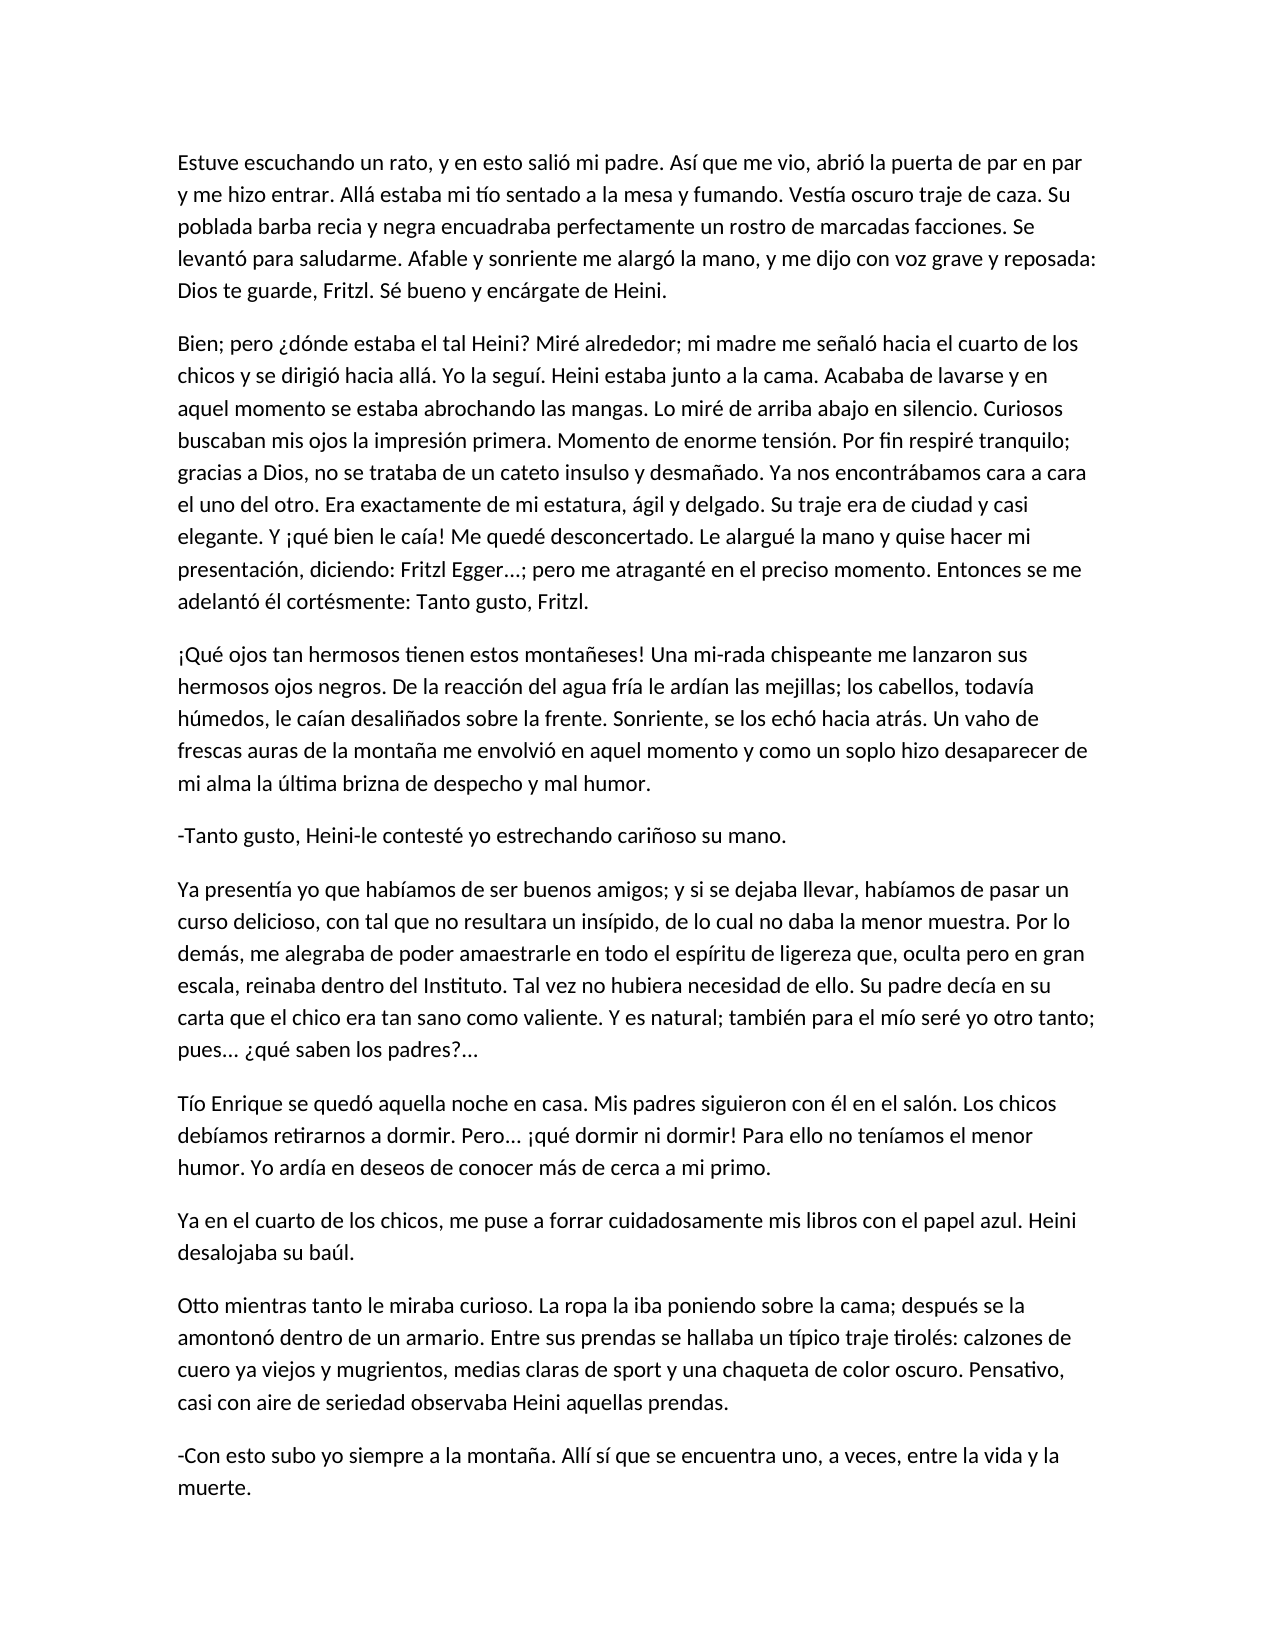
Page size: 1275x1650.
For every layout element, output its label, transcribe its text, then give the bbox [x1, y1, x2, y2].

text Tío Enrique se quedó aquella noche en casa. Mis padres siguieron con él en el salón. Los chicos debíamos retirarnos a dormir. Pero... ¡qué dormir ni dormir! Para ello no teníamos el menor humor. Yo ardía en deseos de conocer más de cerca a mi primo. [177, 1089, 1098, 1181]
text -Tanto gusto, Heini-le contesté yo estrechando cariñoso su mano. [177, 822, 1098, 850]
text Ya en el cuarto de los chicos, me puse a forrar cuidadosamente mis libros con el papel azul. Heini desalojaba su baúl. [177, 1206, 1098, 1266]
text Ya presentía yo que habíamos de ser buenos amigos; y si se dejaba llevar, habíamos de pasar un curso delicioso, con tal que no resultara un insípido, de lo cual no daba la menor muestra. Por lo demás, me alegraba de poder amaestrarle en todo el espíritu de ligereza que, oculta pero en gran escala, reinaba dentro del Instituto. Tal vez no hubiera necesidad de ello. Su padre decía en su carta que el chico era tan sano como valiente. Y es natural; también para el mío seré yo otro tanto; pues... ¿qué saben los padres?... [177, 875, 1098, 1064]
text Bien; pero ¿dónde estaba el tal Heini? Miré alrededor; mi madre me señaló hacia el cuarto de los chicos y se dirigió hacia allá. Yo la seguí. Heini estaba junto a la cama. Acababa de lavarse y en aquel momento se estaba abrochando las mangas. Lo miré de arriba abajo en silencio. Curiosos buscaban mis ojos la impresión primera. Momento de enorme tensión. Por fin respiré tranquilo; gracias a Dios, no se trataba de un cateto insulso y desmañado. Ya nos encontrábamos cara a cara el uno del otro. Era exactamente de mi estatura, ágil y delgado. Su traje era de ciudad y casi elegante. Y ¡qué bien le caía! Me quedé desconcertado. Le alargué la mano y quise hacer mi presentación, diciendo: Fritzl Egger...; pero me atraganté en el preciso momento. Entonces se me adelantó él cortésmente: Tanto gusto, Fritzl. [177, 329, 1098, 615]
text Estuve escuchando un rato, y en esto salió mi padre. Así que me vio, abrió la puerta de par en par y me hizo entrar. Allá estaba mi tío sentado a la mesa y fumando. Vestía oscuro traje de caza. Su poblada barba recia y negra encuadraba perfectamente un rostro de marcadas facciones. Se levantó para saludarme. Afable y sonriente me alargó la mano, y me dijo con voz grave y reposada: Dios te guarde, Fritzl. Sé bueno y encárgate de Heini. [177, 148, 1098, 304]
text Otto mientras tanto le miraba curioso. La ropa la iba poniendo sobre la cama; después se la amontonó dentro de un armario. Entre sus prendas se hallaba un típico traje tirolés: calzones de cuero ya viejos y mugrientos, medias claras de sport y una chaqueta de color oscuro. Pensativo, casi con aire de seriedad observaba Heini aquellas prendas. [177, 1291, 1098, 1416]
text -Con esto subo yo siempre a la montaña. Allí sí que se encuentra uno, a veces, entre la vida y la muerte. [177, 1441, 1098, 1501]
text ¡Qué ojos tan hermosos tienen estos montañeses! Una mi-rada chispeante me lanzaron sus hermosos ojos negros. De la reacción del agua fría le ardían las mejillas; los cabellos, todavía húmedos, le caían desaliñados sobre la frente. Sonriente, se los echó hacia atrás. Un vaho de frescas auras de la montaña me envolvió en aquel momento y como un soplo hizo desaparecer de mi alma la última brizna de despecho y mal humor. [177, 640, 1098, 797]
